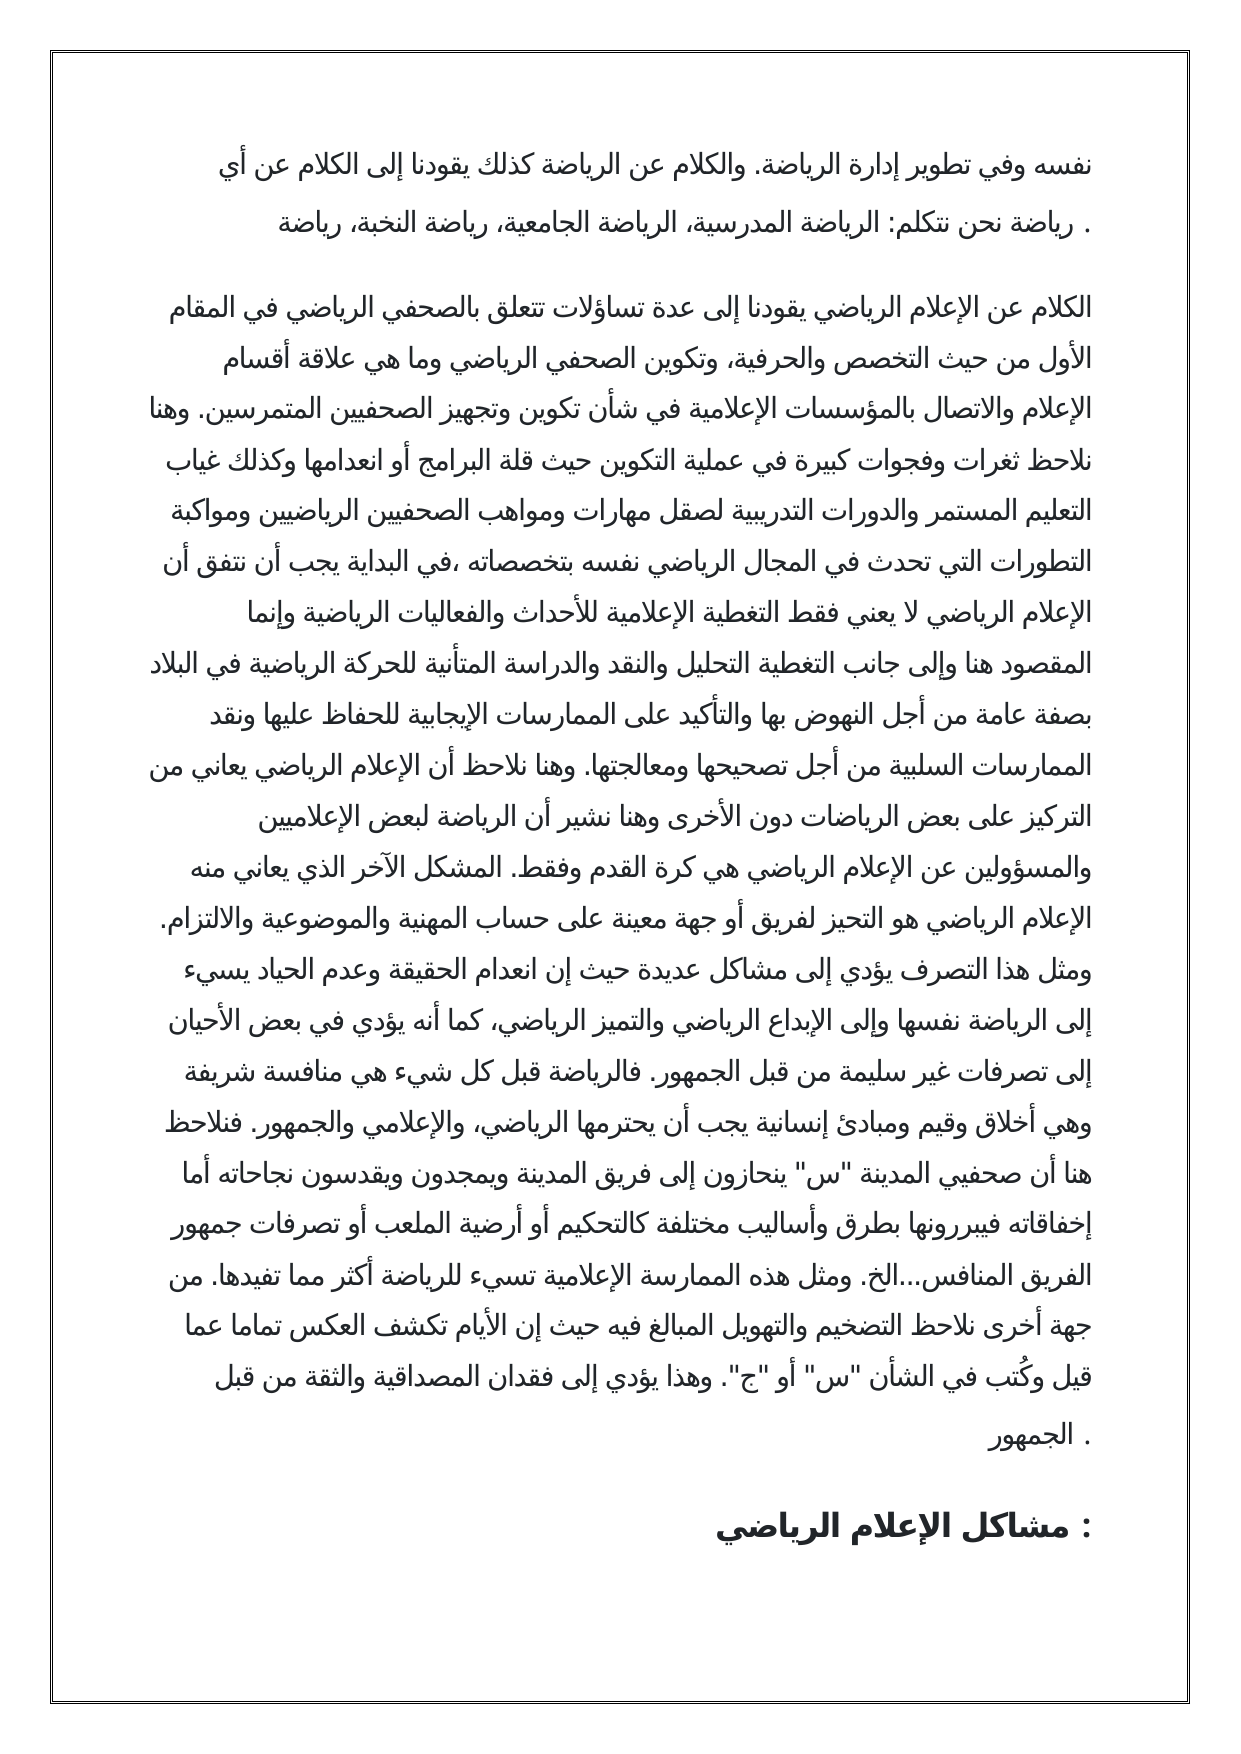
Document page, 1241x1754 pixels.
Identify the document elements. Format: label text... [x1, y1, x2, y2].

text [148, 148, 1093, 241]
text الكلام عن الإعلام الرياضي يقودنا إلى عدة تساؤلات تتعلق بالصحفي الرياضي في المقام الأول من حيث التخصص والحرفية، وتكوين الصحفي الرياضي وما هي علاقة أقسام الإعلام والاتصال بالمؤسسات الإعلامية في شأن تكوين وتجهيز الصحفيين المتمرسين. وهنا نلاحظ ثغرات وفجوات كبيرة في عملية التكوين حيث قلة البرامج أو انعدامها وكذلك غياب التعليم المستمر والدورات التدريبية لصقل مهارات ومواهب الصحفيين الرياضيين ومواكبة التطورات التي تحدث في المجال الرياضي نفسه بتخصصاته ،في البداية يجب أن نتفق أن الإعلام الرياضي لا يعني فقط التغطية الإعلامية للأحداث والفعاليات الرياضية وإنما المقصود هنا وإلى جانب التغطية التحليل والنقد والدراسة المتأنية للحركة الرياضية في البلاد بصفة عامة من أجل النهوض بها والتأكيد على الممارسات الإيجابية للحفاظ عليها ونقد الممارسات السلبية من أجل تصحيحها ومعالجتها. وهنا نلاحظ أن الإعلام الرياضي يعاني من التركيز على بعض الرياضات دون الأخرى وهنا نشير أن الرياضة لبعض الإعلاميين والمسؤولين عن الإعلام الرياضي هي كرة القدم وفقط. المشكل الآخر الذي يعاني منه الإعلام الرياضي هو التحيز لفريق أو جهة معينة على حساب المهنية والموضوعية والالتزام. ومثل هذا التصرف يؤدي إلى مشاكل عديدة حيث إن انعدام الحقيقة وعدم الحياد يسيء إلى الرياضة نفسها وإلى الإبداع الرياضي والتميز الرياضي، كما أنه يؤدي في بعض الأحيان إلى تصرفات غير سليمة من قبل الجمهور. فالرياضة قبل كل شيء هي منافسة شريفة وهي أخلاق وقيم ومبادئ إنسانية يجب أن يحترمها الرياضي، والإعلامي والجمهور. فنلاحظ هنا أن صحفيي المدينة "س" ينحازون إلى فريق المدينة ويمجدون ويقدسون نجاحاته أما إخفاقاته فيبررونها بطرق وأساليب مختلفة كالتحكيم أو أرضية الملعب أو تصرفات جمهور الفريق المنافس...الخ. ومثل هذه الممارسة الإعلامية تسيء للرياضة أكثر مما تفيدها. من جهة أخرى نلاحظ التضخيم والتهويل المبالغ فيه حيث إن الأيام تكشف العكس تماما عما قيل وكُتب في الشأن "س" أو "ج". وهذا يؤدي إلى فقدان المصداقية والثقة من قبل الجمهور . [148, 290, 1093, 1453]
text مشاكل الإعلام الرياضي : [148, 1502, 1093, 1547]
